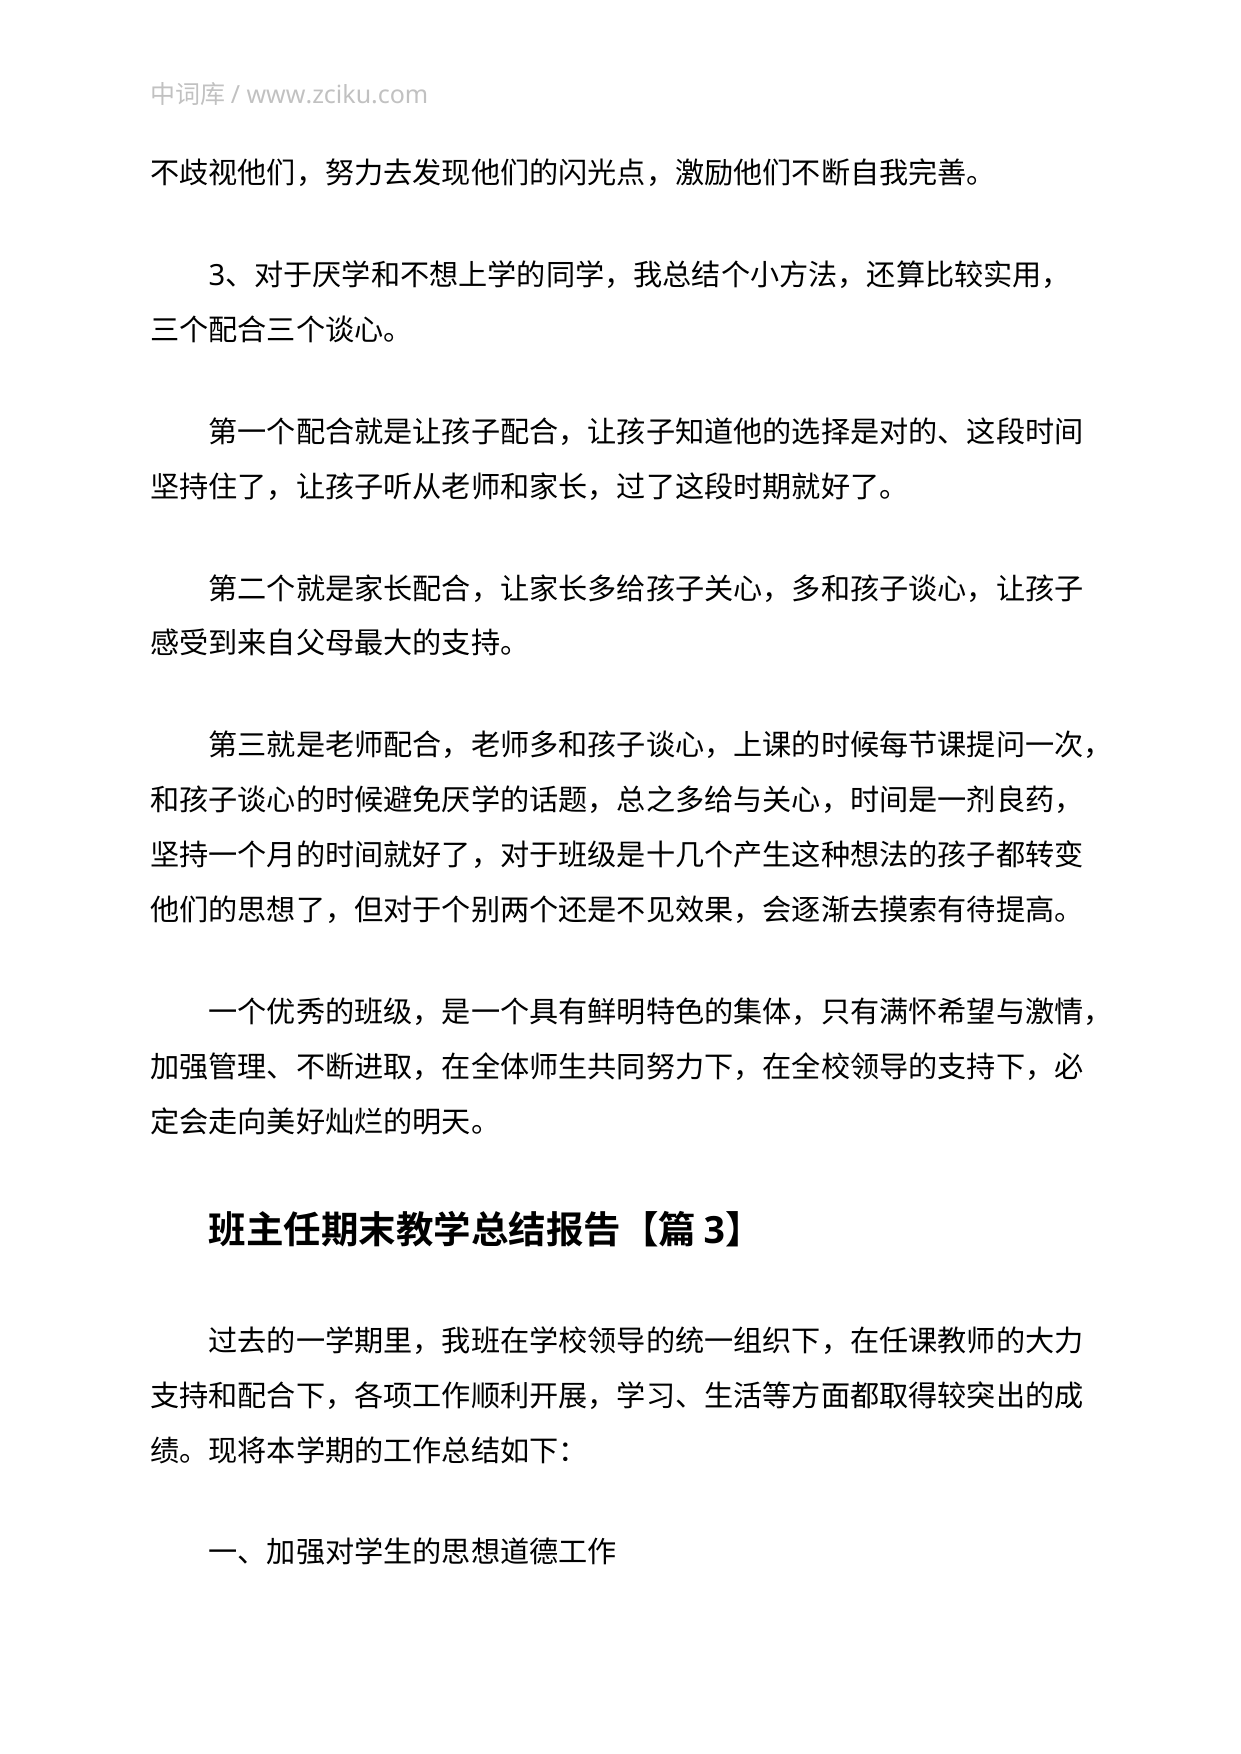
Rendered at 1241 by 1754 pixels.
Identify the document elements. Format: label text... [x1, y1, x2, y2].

text 第三就是老师配合，老师多和孩子谈心，上课的时候每节课提问一次，和孩子谈心的时候避免厌学的话题，总之多给与关心，时间是一剂良药，坚持一个月的时间就好了，对于班级是十几个产生这种想法的孩子都转变他们的思想了，但对于个别两个还是不见效果，会逐渐去摸索有待提高。 [150, 722, 1090, 929]
text 过去的一学期里，我班在学校领导的统一组织下，在任课教师的大力支持和配合下，各项工作顺利开展，学习、生活等方面都取得较突出的成绩。现将本学期的工作总结如下： [150, 1317, 1090, 1469]
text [150, 150, 1090, 192]
text 一、加强对学生的思想道德工作 [150, 1529, 1090, 1571]
text 班主任期末教学总结报告【篇3】 [150, 1200, 1090, 1254]
text 3、对于厌学和不想上学的同学，我总结个小方法，还算比较实用，三个配合三个谈心。 [150, 252, 1090, 349]
text 第二个就是家长配合，让家长多给孩子关心，多和孩子谈心，让孩子感受到来自父母最大的支持。 [150, 565, 1090, 662]
text 第一个配合就是让孩子配合，让孩子知道他的选择是对的、这段时间坚持住了，让孩子听从老师和家长，过了这段时期就好了。 [150, 408, 1090, 506]
text 一个优秀的班级，是一个具有鲜明特色的集体，只有满怀希望与激情，加强管理、不断进取，在全体师生共同努力下，在全校领导的支持下，必定会走向美好灿烂的明天。 [150, 988, 1090, 1140]
